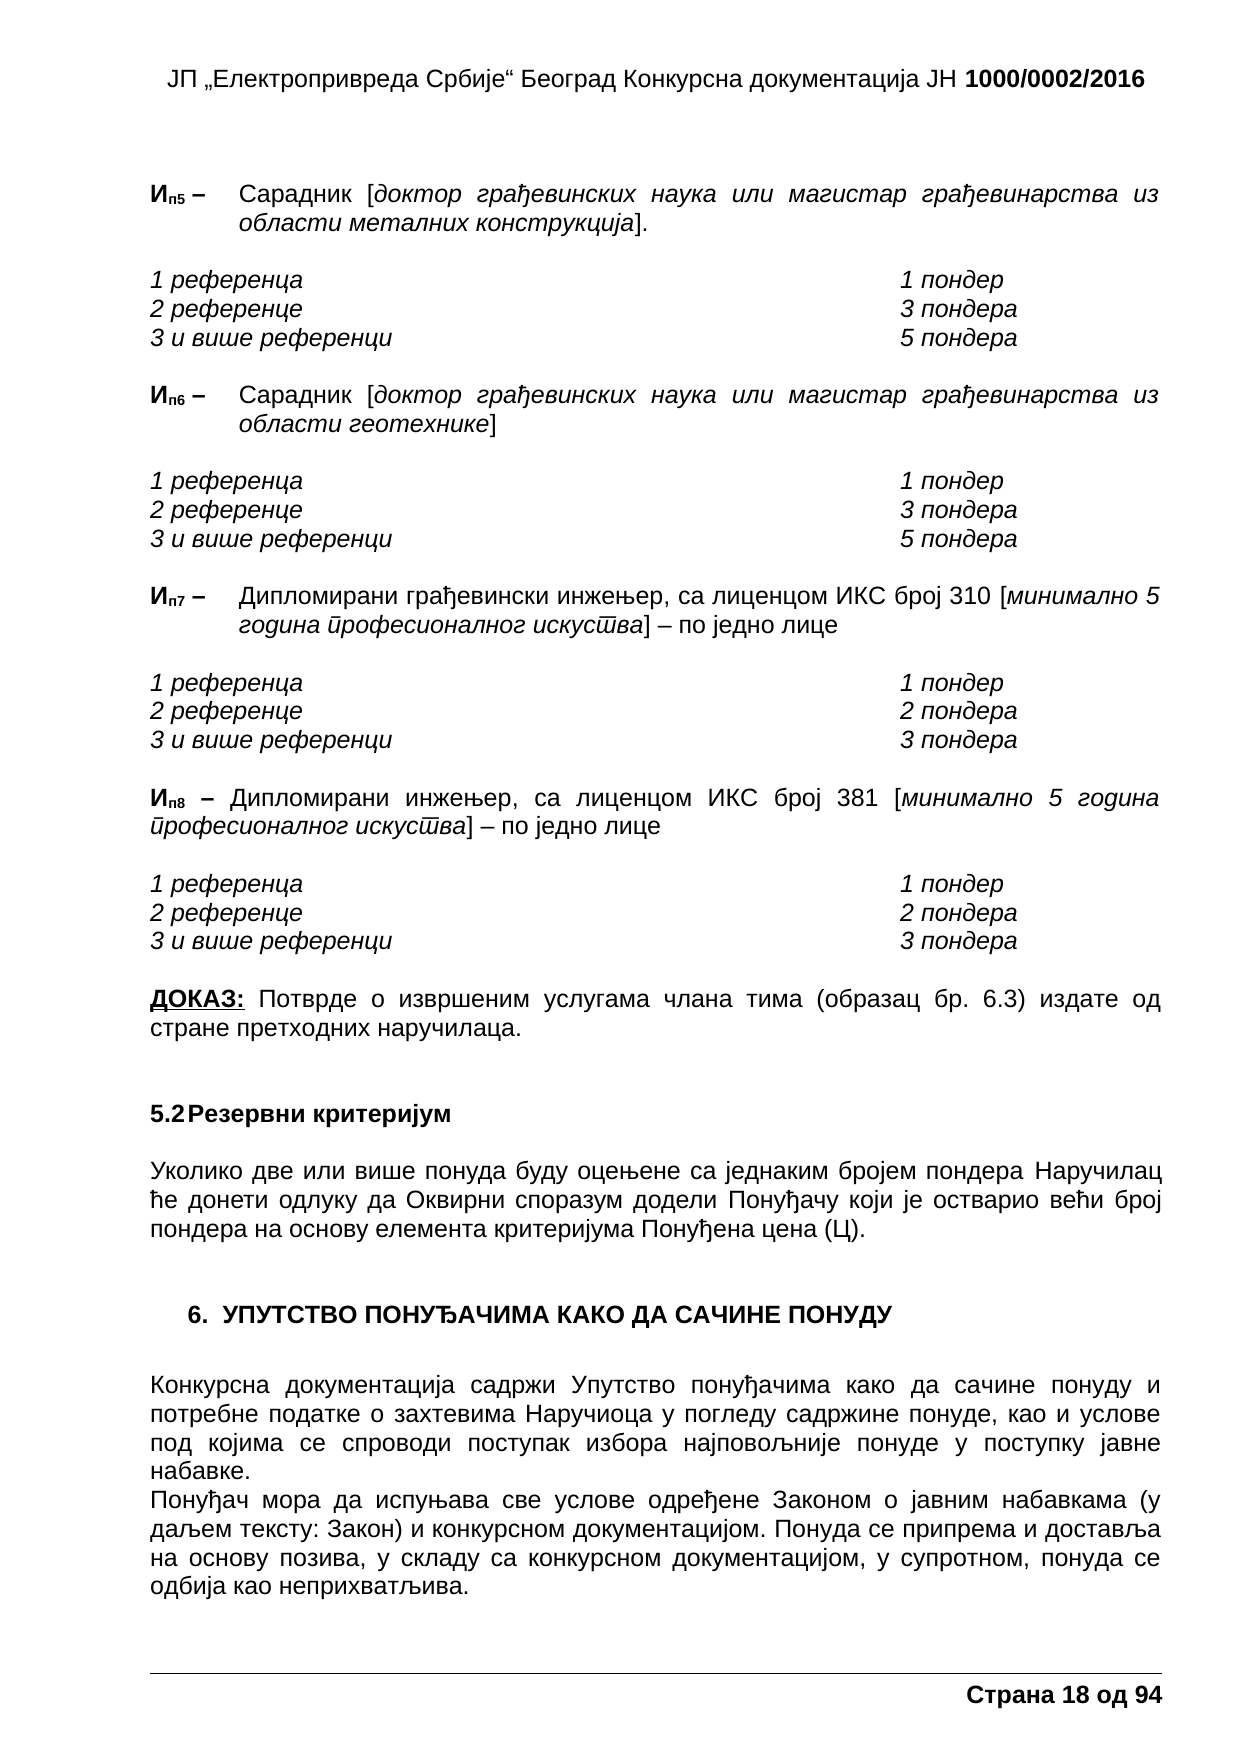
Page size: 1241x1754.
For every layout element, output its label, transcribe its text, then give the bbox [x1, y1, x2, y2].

text 3 и више референци 3 пондера [150, 725, 1162, 754]
text 1 референцa 1 пондер [150, 869, 1162, 897]
text 2 референцe 2 пондера [150, 696, 1162, 725]
text 1 референцa 1 пондер [150, 466, 1162, 495]
text 3 и више референци 5 пондера [150, 322, 1162, 351]
text Ип5 – Сарадник [доктор грађевинских наука или магистар грађевинарства из области металних конструкција]. [150, 179, 1162, 236]
text Понуђач мора да испуњава све услове одређене Законом о јавним набавкама (у даљем тексту: Закон) и конкурсном документацијом. Понуда се припрема и доставља на основу позива, у складу са конкурсном документацијом, у супротном, понуда се одбија као неприхватљива. [150, 1485, 1162, 1600]
text 1 референцa 1 пондер [150, 667, 1162, 696]
text 3 и више референци 3 пондера [150, 926, 1162, 955]
text Конкурсна документација садржи Упутство понуђачима како да сачине понуду и потребне податке о захтевима Наручиоца у погледу садржине понуде, као и услове под којима се спроводи поступак избора најповољније понуде у поступку јавне набавке. [150, 1370, 1162, 1485]
text 6. УПУТСТВО ПОНУЂАЧИМА КАКО ДА САЧИНЕ ПОНУДУ [187, 1300, 1162, 1329]
list Резервни критеријум [150, 1099, 1162, 1127]
text Уколико две или више понуда буду оцењене са једнаким бројем пондера Наручилац ће донети одлуку да Оквирни споразум додели Понуђачу који је остварио већи број пондера на основу елемента критеријума Понуђена цена (Ц). [150, 1156, 1162, 1242]
text Ип8 – Дипломирани инжењер, са лиценцом ИКС број 381 [минимално 5 година професионалног искуства] – по једно лице [150, 782, 1162, 840]
text 2 референцe 3 пондера [150, 294, 1162, 322]
text 3 и више референци 5 пондера [150, 524, 1162, 552]
text ДОКАЗ: Потврде о извршеним услугама члана тима (образац бр. 6.3) издате од стране претходних наручилаца. [150, 984, 1162, 1041]
text 2 референцe 2 пондера [150, 897, 1162, 926]
text 1 референцa 1 пондер [150, 265, 1162, 294]
text Ип6 – Сарадник [доктор грађевинских наука или магистар грађевинарства из области геотехнике] [150, 380, 1162, 437]
text Ип7 – Дипломирани грађевински инжењер, са лиценцом ИКС број 310 [минимално 5 година професионалног искуства] – по једно лице [150, 581, 1162, 639]
text 2 референцe 3 пондера [150, 495, 1162, 524]
